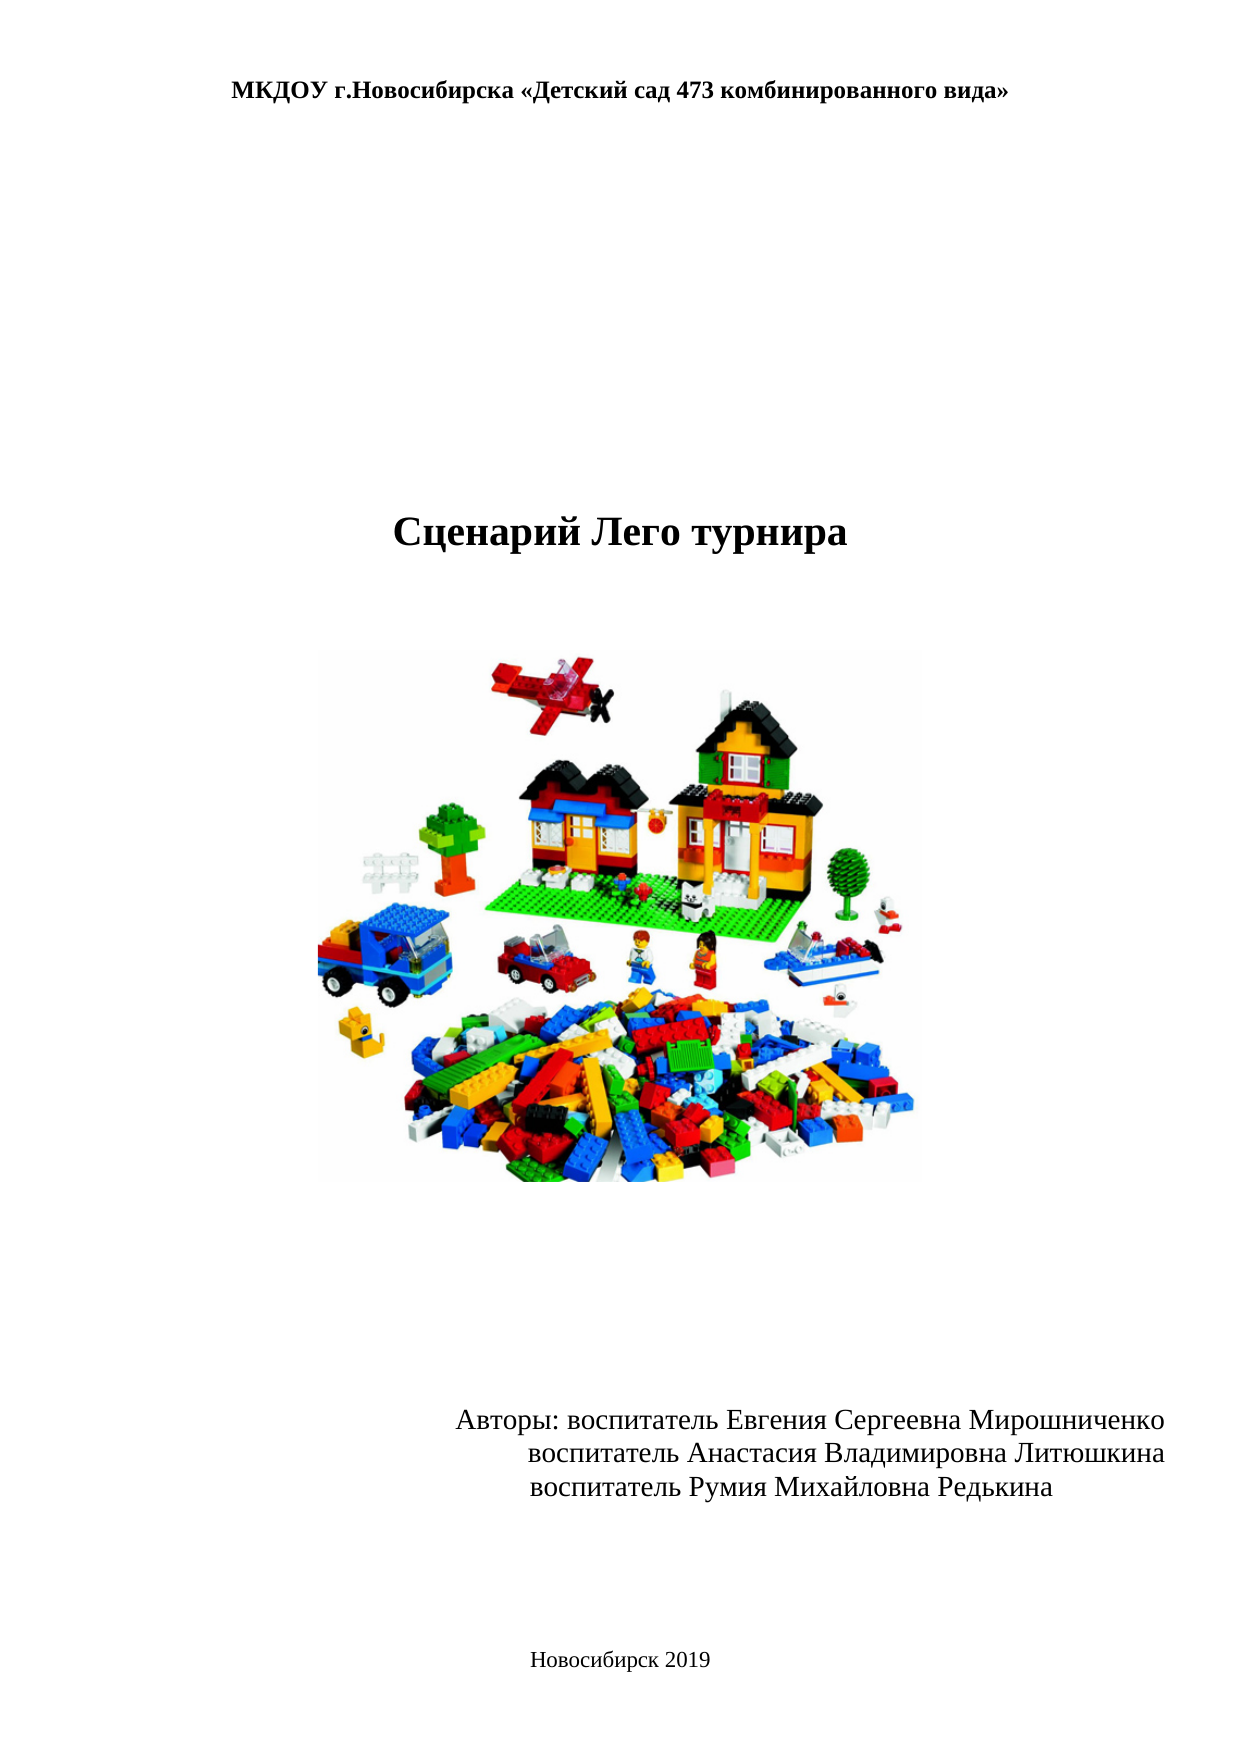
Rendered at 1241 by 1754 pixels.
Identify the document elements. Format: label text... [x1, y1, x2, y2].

text воспитатель Анастасия Владимировна Литюшкина [75, 1435, 1165, 1469]
text Новосибирск 2019 [75, 1646, 1165, 1673]
text Авторы: воспитатель Евгения Сергеевна Мирошниченко [75, 1402, 1165, 1435]
text МКДОУ г.Новосибирска «Детский сад 473 комбинированного вида» [75, 75, 1165, 104]
text Сценарий Лего турнира [75, 506, 1165, 554]
picture [317, 650, 923, 1182]
text воспитатель Румия Михайловна Редькина [75, 1469, 1165, 1502]
